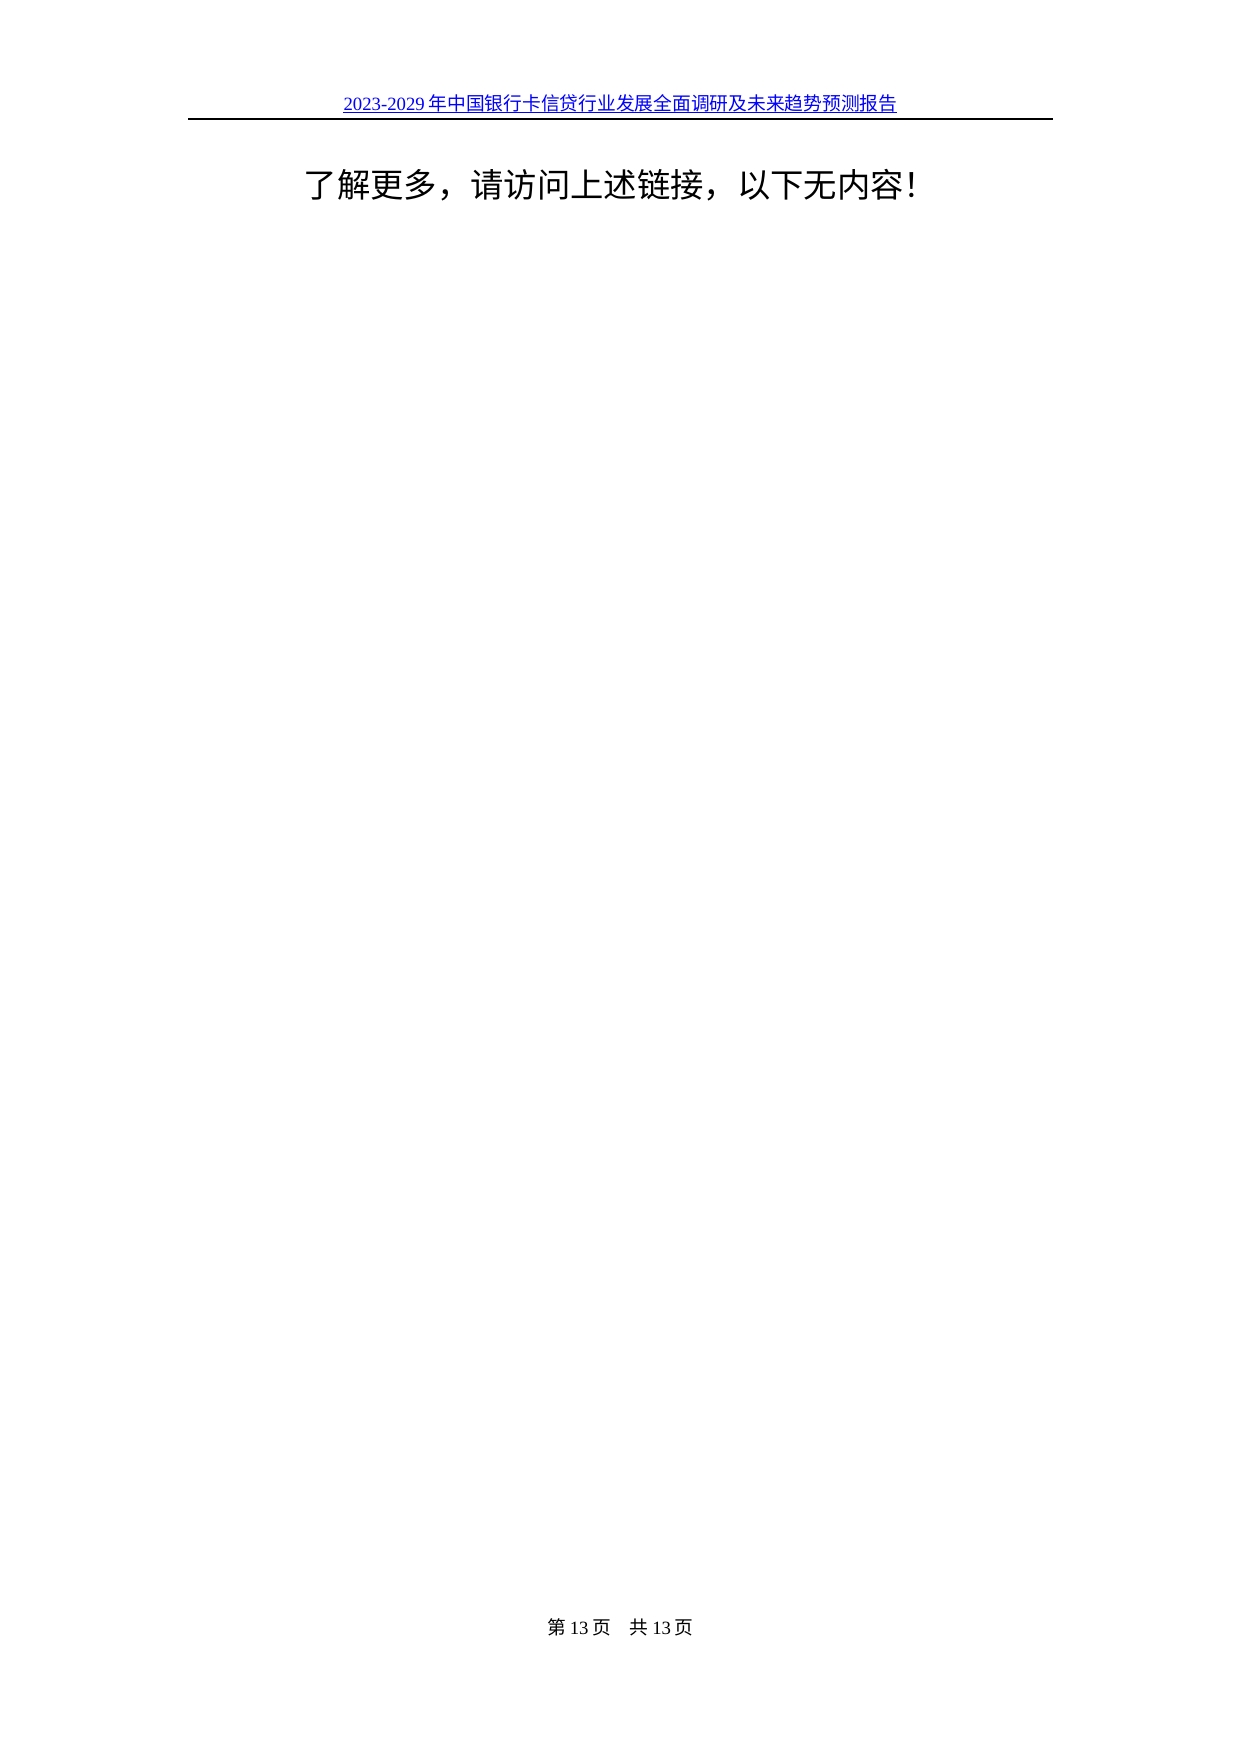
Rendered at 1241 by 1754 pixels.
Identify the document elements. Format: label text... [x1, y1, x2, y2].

title 了解更多，请访问上述链接，以下无内容！ [187, 150, 1053, 215]
